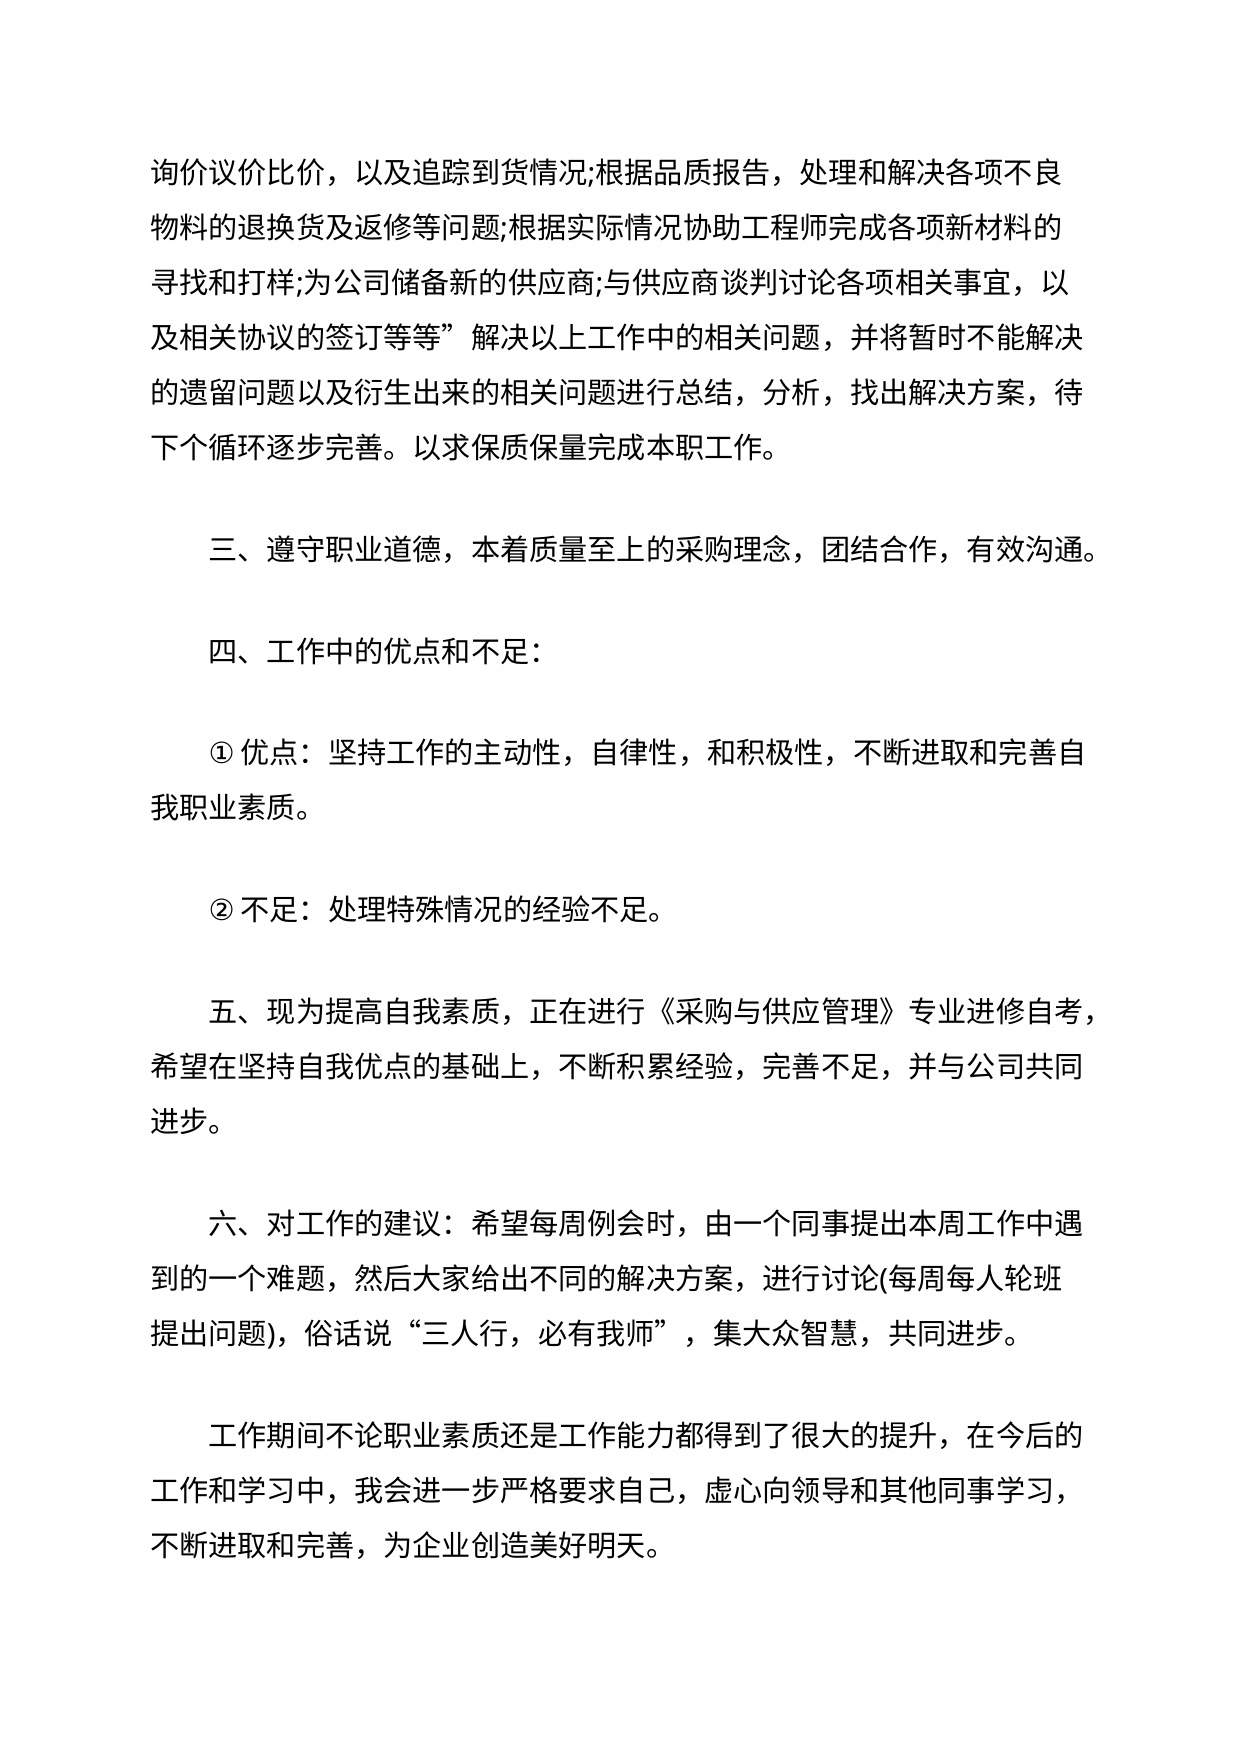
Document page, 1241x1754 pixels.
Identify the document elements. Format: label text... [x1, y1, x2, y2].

text 工作期间不论职业素质还是工作能力都得到了很大的提升，在今后的工作和学习中，我会进一步严格要求自己，虚心向领导和其他同事学习，不断进取和完善，为企业创造美好明天。 [150, 1412, 1090, 1564]
text ②不足：处理特殊情况的经验不足。 [150, 887, 1090, 929]
text 五、现为提高自我素质，正在进行《采购与供应管理》专业进修自考，希望在坚持自我优点的基础上，不断积累经验，完善不足，并与公司共同进步。 [150, 989, 1090, 1141]
text 六、对工作的建议：希望每周例会时，由一个同事提出本周工作中遇到的一个难题，然后大家给出不同的解决方案，进行讨论(每周每人轮班提出问题)，俗话说“三人行，必有我师”，集大众智慧，共同进步。 [150, 1200, 1090, 1353]
text 四、工作中的优点和不足： [150, 628, 1090, 671]
text ①优点：坚持工作的主动性，自律性，和积极性，不断进取和完善自我职业素质。 [150, 730, 1090, 827]
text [150, 150, 1090, 467]
text 三、遵守职业道德，本着质量至上的采购理念，团结合作，有效沟通。 [150, 527, 1090, 569]
